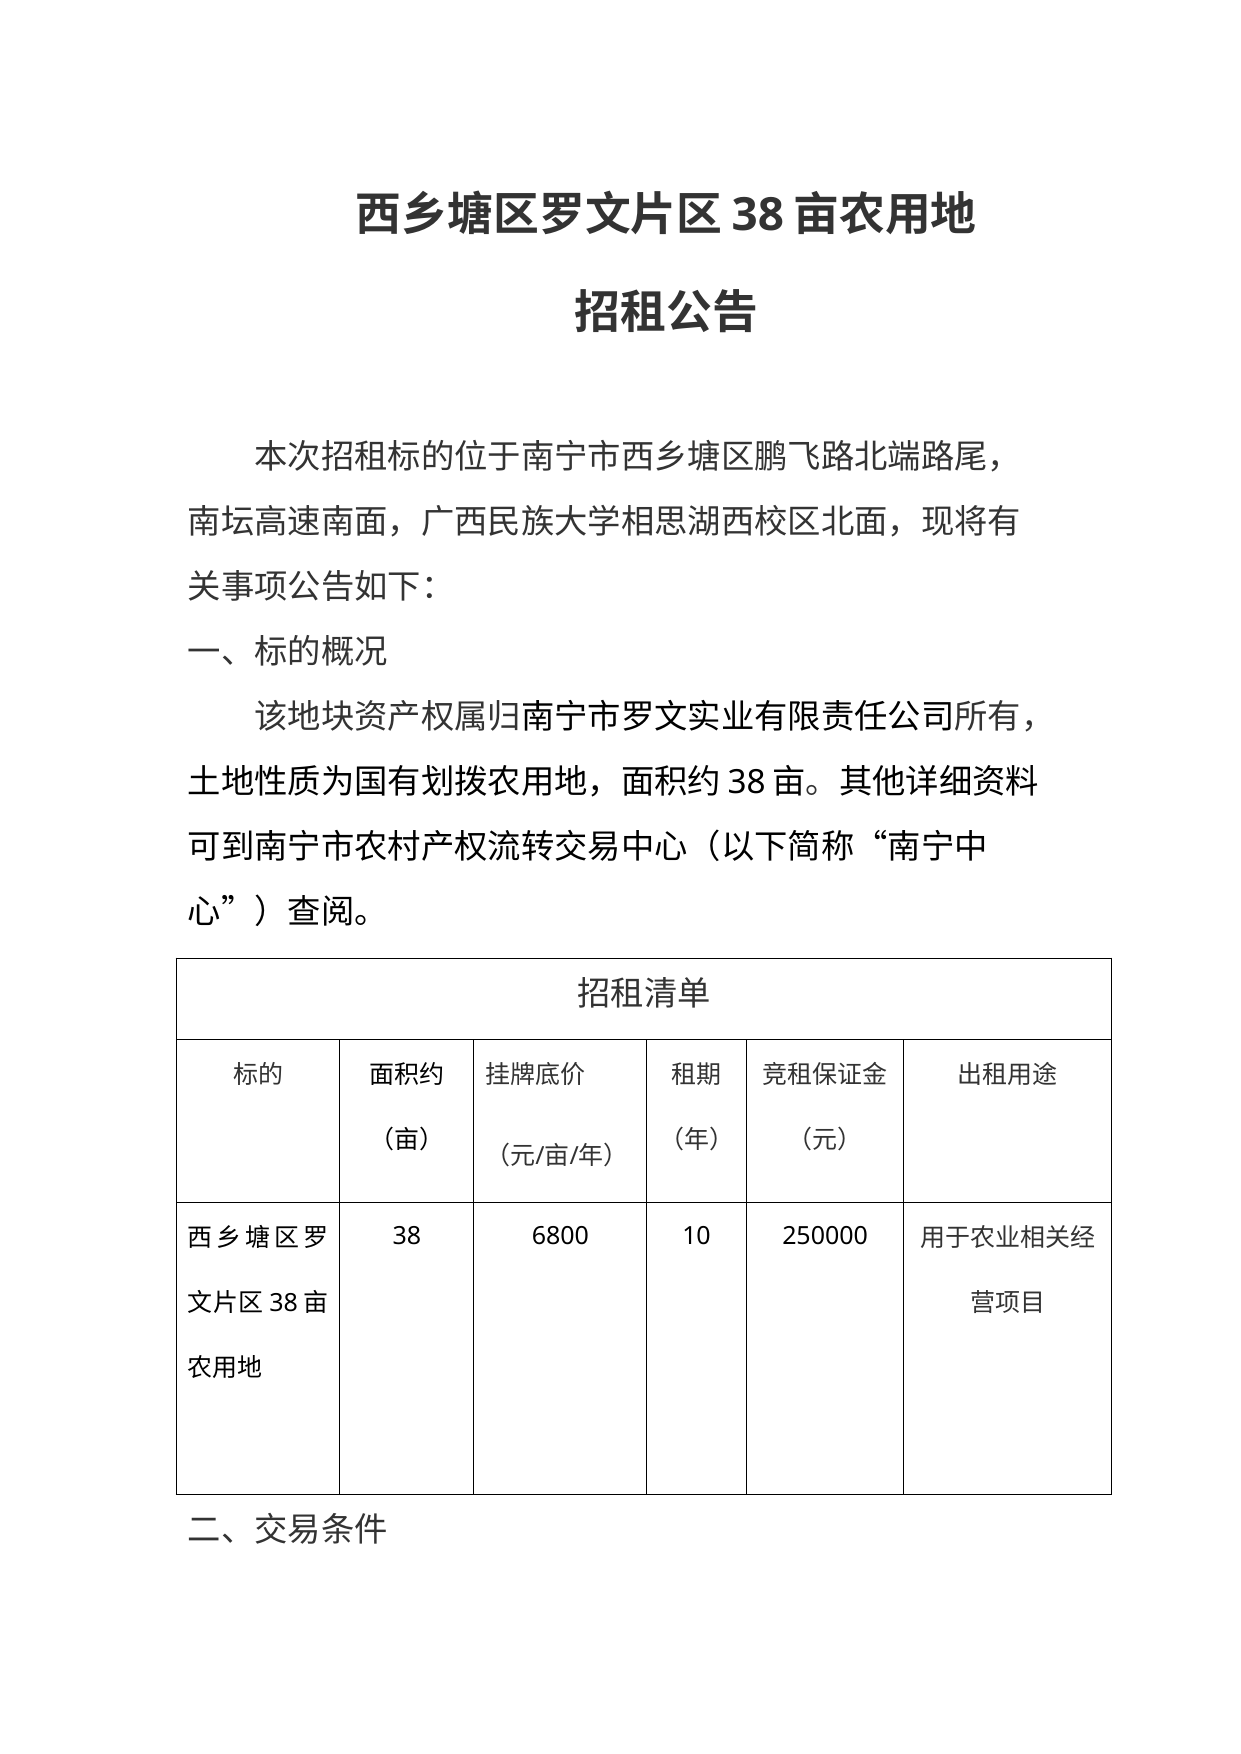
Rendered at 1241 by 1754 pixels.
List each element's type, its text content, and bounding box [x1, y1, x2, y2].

list 二、交易条件 [187, 1495, 1053, 1560]
table_cell 38 [340, 1203, 473, 1494]
table_cell 竞租保证金（元） [747, 1040, 903, 1202]
table_cell 出租用途 [904, 1040, 1111, 1202]
text 该地块资产权属归南宁市罗文实业有限责任公司所有，土地性质为国有划拨农用地，面积约38亩。其他详细资料可到南宁市农村产权流转交易中心（以下简称“南宁中心”）查阅。 [187, 682, 1053, 942]
table_cell 标的 [177, 1040, 339, 1202]
list 标的概况 [187, 617, 1053, 682]
text 招租公告 [187, 259, 1053, 357]
table_cell 租期（年） [647, 1040, 746, 1202]
table_cell 6800 [474, 1203, 646, 1494]
table_cell 面积约（亩） [340, 1040, 473, 1202]
table_cell 用于农业相关经营项目 [904, 1203, 1111, 1494]
text 西乡塘区罗文片区38亩农用地 [187, 162, 1053, 259]
text 本次招租标的位于南宁市西乡塘区鹏飞路北端路尾，南坛高速南面，广西民族大学相思湖西校区北面，现将有关事项公告如下： [187, 422, 1053, 617]
table_cell 250000 [747, 1203, 903, 1494]
table_cell 10 [647, 1203, 746, 1494]
table_cell 西乡塘区罗文片区38亩农用地 [177, 1203, 339, 1494]
table_header 招租清单 [177, 959, 1111, 1039]
table_cell 挂牌底价 （元/亩/年） [474, 1040, 646, 1202]
